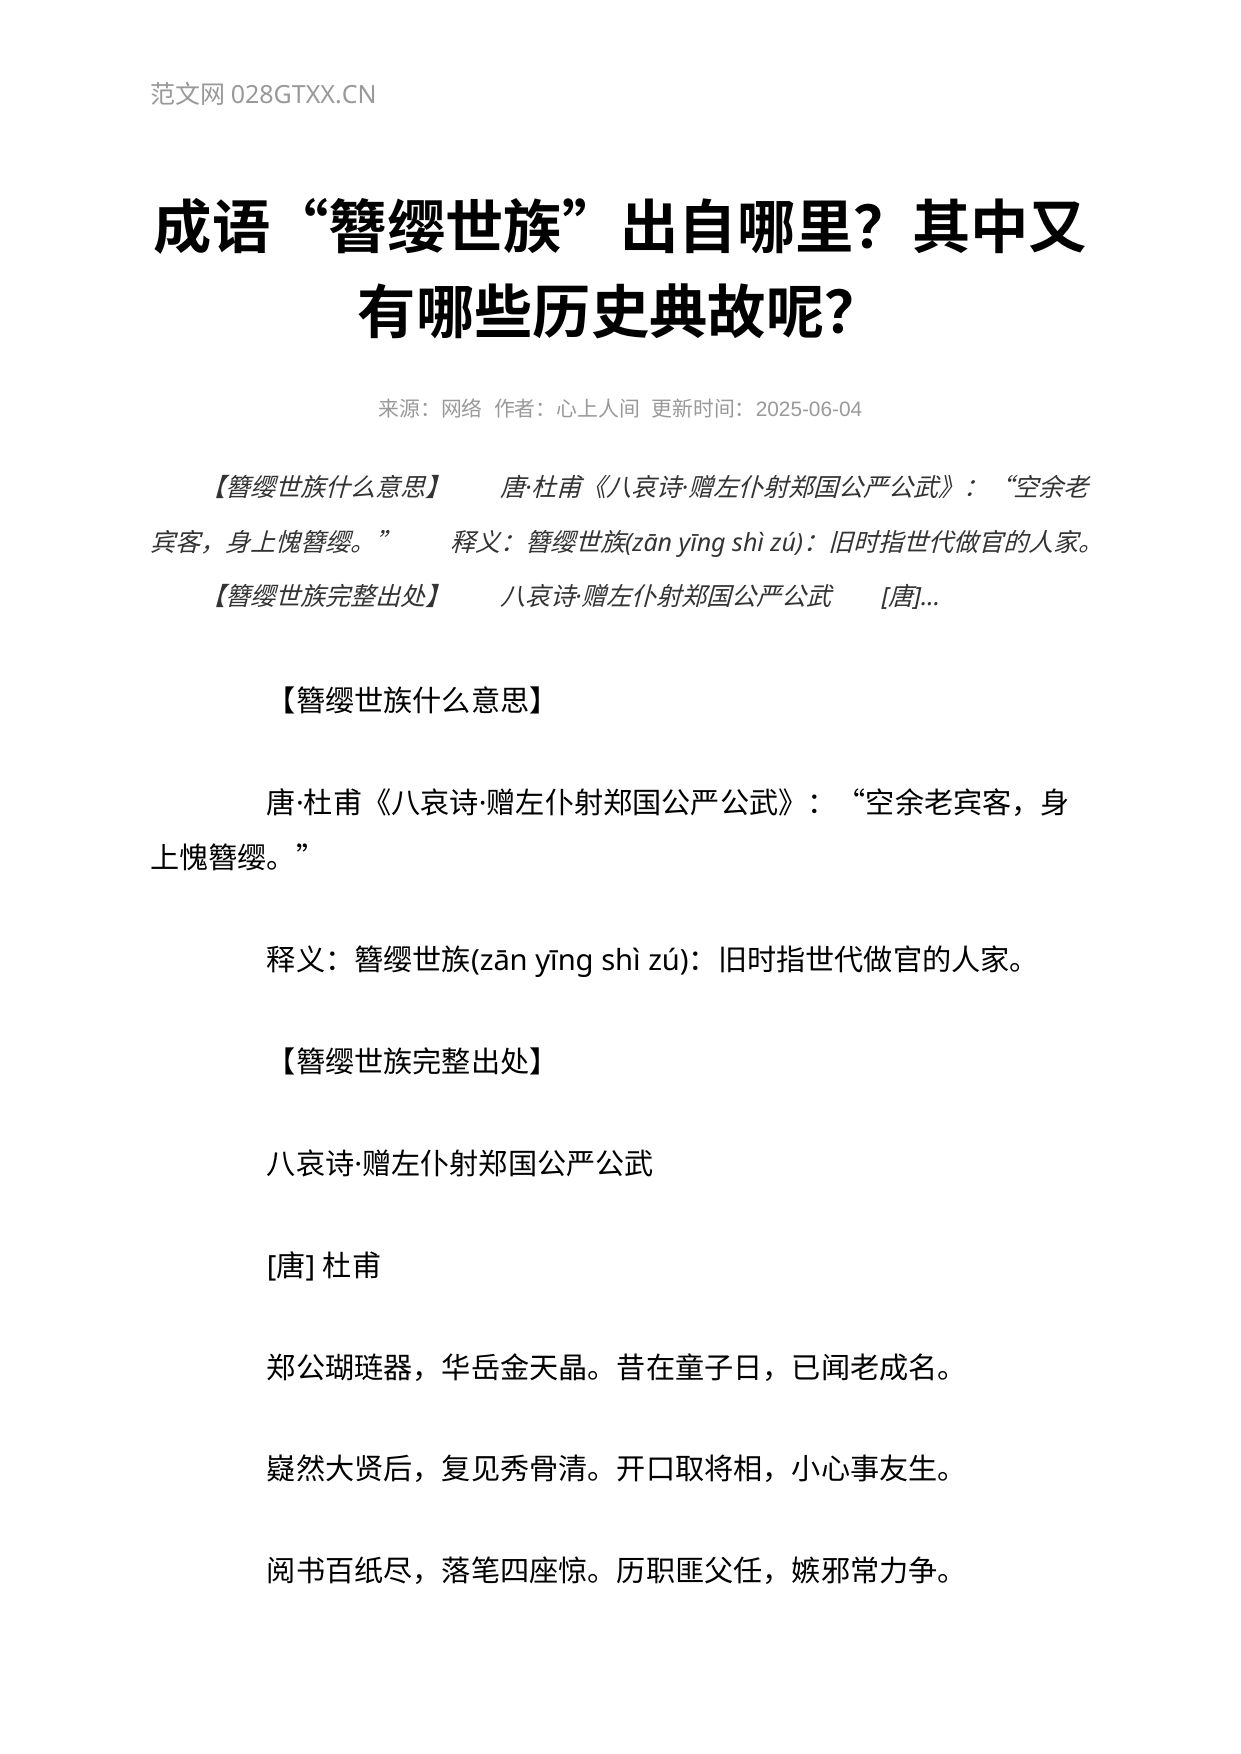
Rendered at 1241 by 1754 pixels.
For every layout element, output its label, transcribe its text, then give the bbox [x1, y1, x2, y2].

text 郑公瑚琏器，华岳金天晶。昔在童子日，已闻老成名。 [150, 1344, 1090, 1386]
text 阅书百纸尽，落笔四座惊。历职匪父任，嫉邪常力争。 [150, 1548, 1090, 1590]
text 来源：网络 作者：心上人间 更新时间：2025-06-04 [150, 397, 1090, 421]
text 【簪缨世族什么意思】 [150, 678, 1090, 720]
text 【簪缨世族完整出处】 [150, 1038, 1090, 1081]
text [唐] 杜甫 [150, 1242, 1090, 1284]
text 八哀诗·赠左仆射郑国公严公武 [150, 1140, 1090, 1183]
subtitle 成语“簪缨世族”出自哪里？其中又有哪些历史典故呢？ [150, 181, 1090, 350]
text 唐·杜甫《八哀诗·赠左仆射郑国公严公武》：“空余老宾客，身上愧簪缨。” [150, 780, 1090, 877]
text 释义：簪缨世族(zān yīng shì zú)：旧时指世代做官的人家。 [150, 936, 1090, 979]
text 【簪缨世族什么意思】 唐·杜甫《八哀诗·赠左仆射郑国公严公武》：“空余老宾客，身上愧簪缨。” 释义：簪缨世族(zān yīng shì zú)：旧时指世代做官的人家。 【簪缨世族完整出处】 八哀诗·赠左仆射郑国公严公武 [唐]... [150, 468, 1090, 613]
text 嶷然大贤后，复见秀骨清。开口取将相，小心事友生。 [150, 1446, 1090, 1488]
